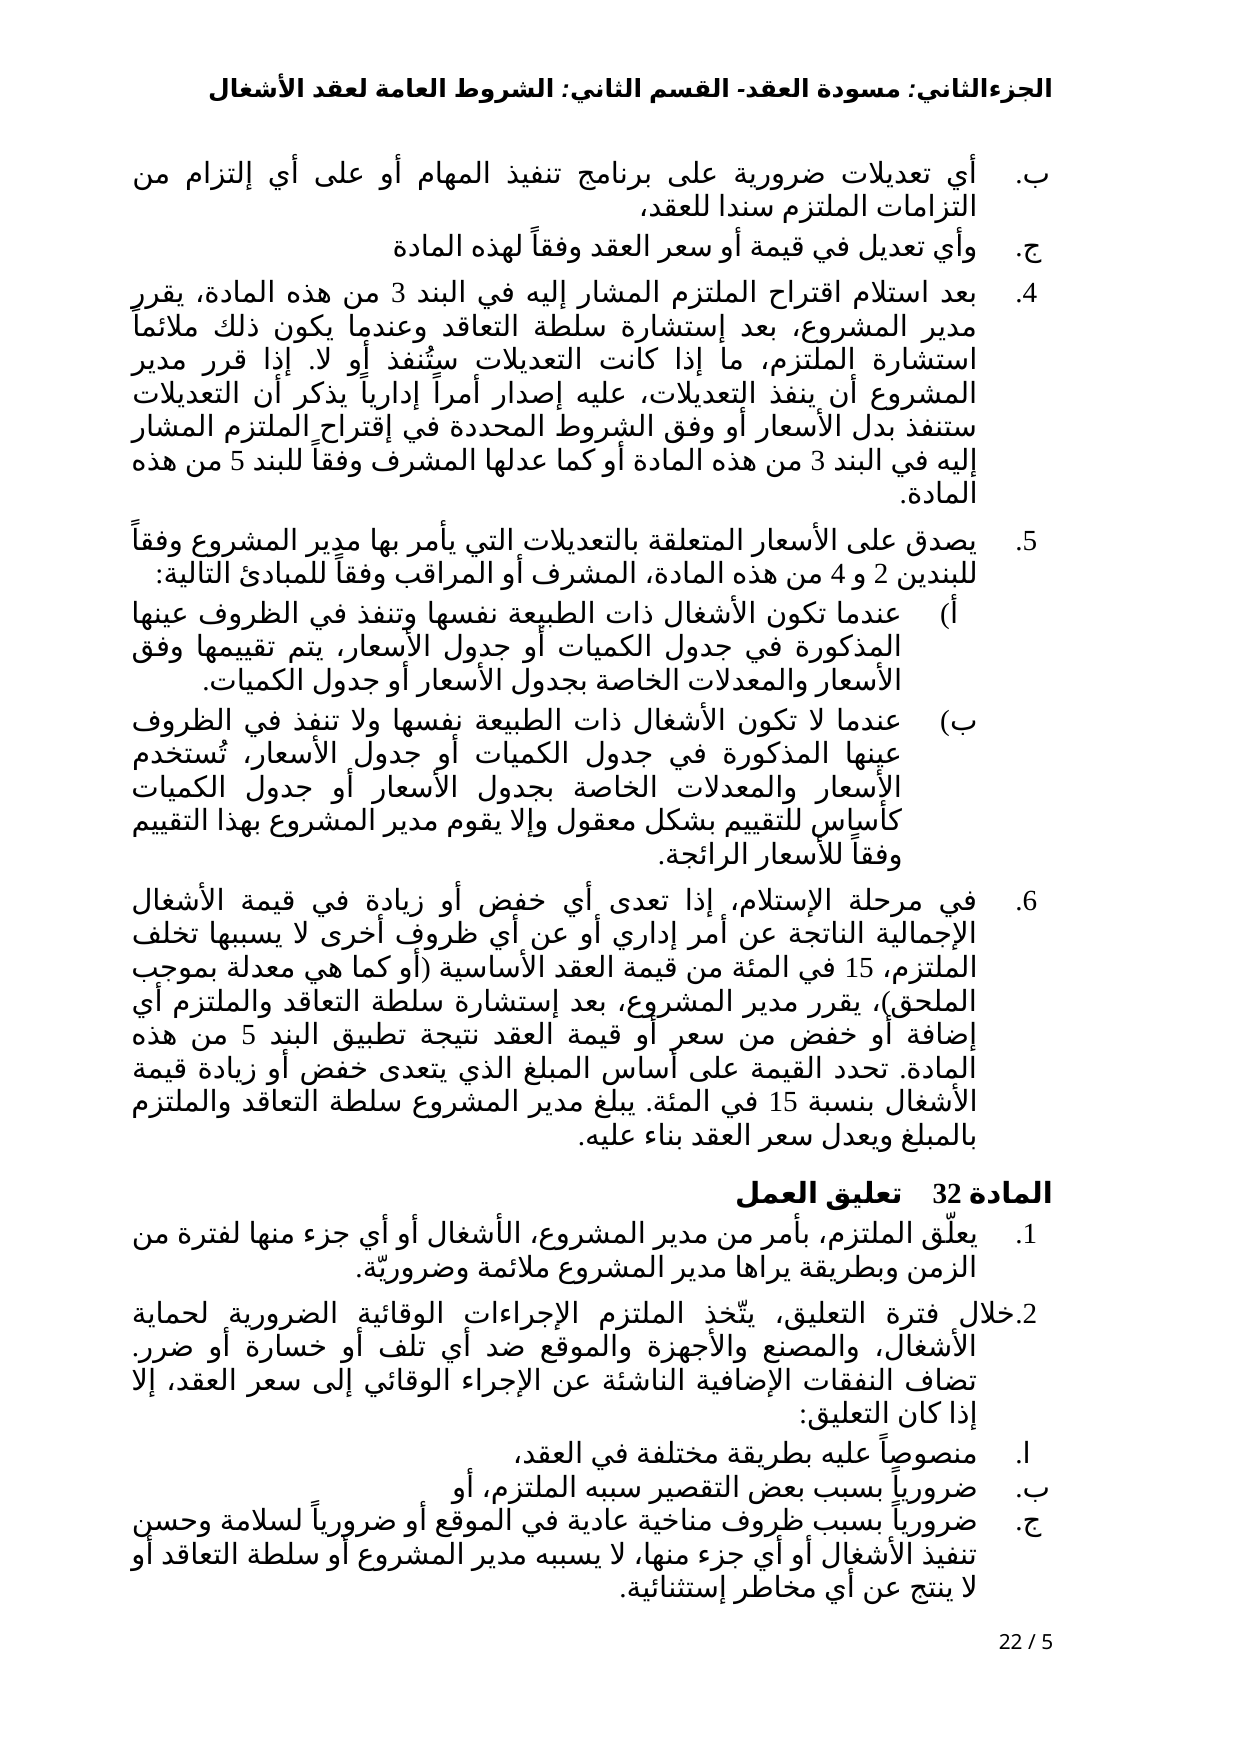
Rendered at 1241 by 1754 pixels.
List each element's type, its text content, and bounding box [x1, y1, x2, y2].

list وأي تعديل في قيمة أو سعر العقد وفقاً لهذه المادة [131, 229, 1015, 263]
list أي تعديلات ضرورية على برنامج تنفيذ المهام أو على أي إلتزام من التزامات الملتزم سندا للعقد، [131, 156, 1015, 223]
list عندما تكون الأشغال ذات الطبيعة نفسها وتنفذ في الظروف عينها المذكورة في جدول الكميات أو جدول الأسعار، يتم تقييمها وفق الأسعار والمعدلات الخاصة بجدول الأسعار أو جدول الكميات. [131, 596, 940, 697]
list منصوصاً عليه بطريقة مختلفة في العقد، [131, 1436, 1015, 1470]
list عندما لا تكون الأشغال ذات الطبيعة نفسها ولا تنفذ في الظروف عينها المذكورة في جدول الكميات أو جدول الأسعار، تُستخدم الأسعار والمعدلات الخاصة بجدول الأسعار أو جدول الكميات كأساس للتقييم بشكل معقول وإلا يقوم مدير المشروع بهذا التقييم وفقاً للأسعار الرائجة. [131, 703, 940, 871]
text المادة 32 تعليق العمل [131, 1176, 1053, 1210]
list بعد استلام اقتراح الملتزم المشار إليه في البند 3 من هذه المادة، يقرر مدير المشروع، بعد إستشارة سلطة التعاقد وعندما يكون ذلك ملائماً استشارة الملتزم، ما إذا كانت التعديلات ستُنفذ أو لا. إذا قرر مدير المشروع أن ينفذ التعديلات، عليه إصدار أمراً إدارياً يذكر أن التعديلات ستنفذ بدل الأسعار أو وفق الشروط المحددة في إقتراح الملتزم المشار إليه في البند 3 من هذه المادة أو كما عدلها المشرف وفقاً للبند 5 من هذه المادة. [131, 275, 1015, 510]
list خلال فترة التعليق، يتّخذ الملتزم الإجراءات الوقائية الضرورية لحماية الأشغال، والمصنع والأجهزة والموقع ضد أي تلف أو خسارة أو ضرر. تضاف النفقات الإضافية الناشئة عن الإجراء الوقائي إلى سعر العقد، إلا إذا كان التعليق: [131, 1296, 1015, 1430]
list في مرحلة الإستلام، إذا تعدى أي خفض أو زيادة في قيمة الأشغال الإجمالية الناتجة عن أمر إداري أو عن أي ظروف أخرى لا يسببها تخلف الملتزم، 15 في المئة من قيمة العقد الأساسية (أو كما هي معدلة بموجب الملحق)، يقرر مدير المشروع، بعد إستشارة سلطة التعاقد والملتزم أي إضافة أو خفض من سعر أو قيمة العقد نتيجة تطبيق البند 5 من هذه المادة. تحدد القيمة على أساس المبلغ الذي يتعدى خفض أو زيادة قيمة الأشغال بنسبة 15 في المئة. يبلغ مدير المشروع سلطة التعاقد والملتزم بالمبلغ ويعدل سعر العقد بناء عليه. [131, 883, 1015, 1151]
list ضرورياً بسبب بعض التقصير سببه الملتزم، أو [131, 1470, 1015, 1503]
list يصدق على الأسعار المتعلقة بالتعديلات التي يأمر بها مدير المشروع وفقاً للبندين 2 و 4 من هذه المادة، المشرف أو المراقب وفقاً للمبادئ التالية: [131, 523, 1015, 590]
list يعلّق الملتزم، بأمر من مدير المشروع، الأشغال أو أي جزء منها لفترة من الزمن وبطريقة يراها مدير المشروع ملائمة وضروريّة. [131, 1216, 1015, 1283]
list ضرورياً بسبب ظروف مناخية عادية في الموقع أو ضرورياً لسلامة وحسن تنفيذ الأشغال أو أي جزء منها، لا يسببه مدير المشروع أو سلطة التعاقد أو لا ينتج عن أي مخاطر إستثنائية. [131, 1503, 1015, 1604]
